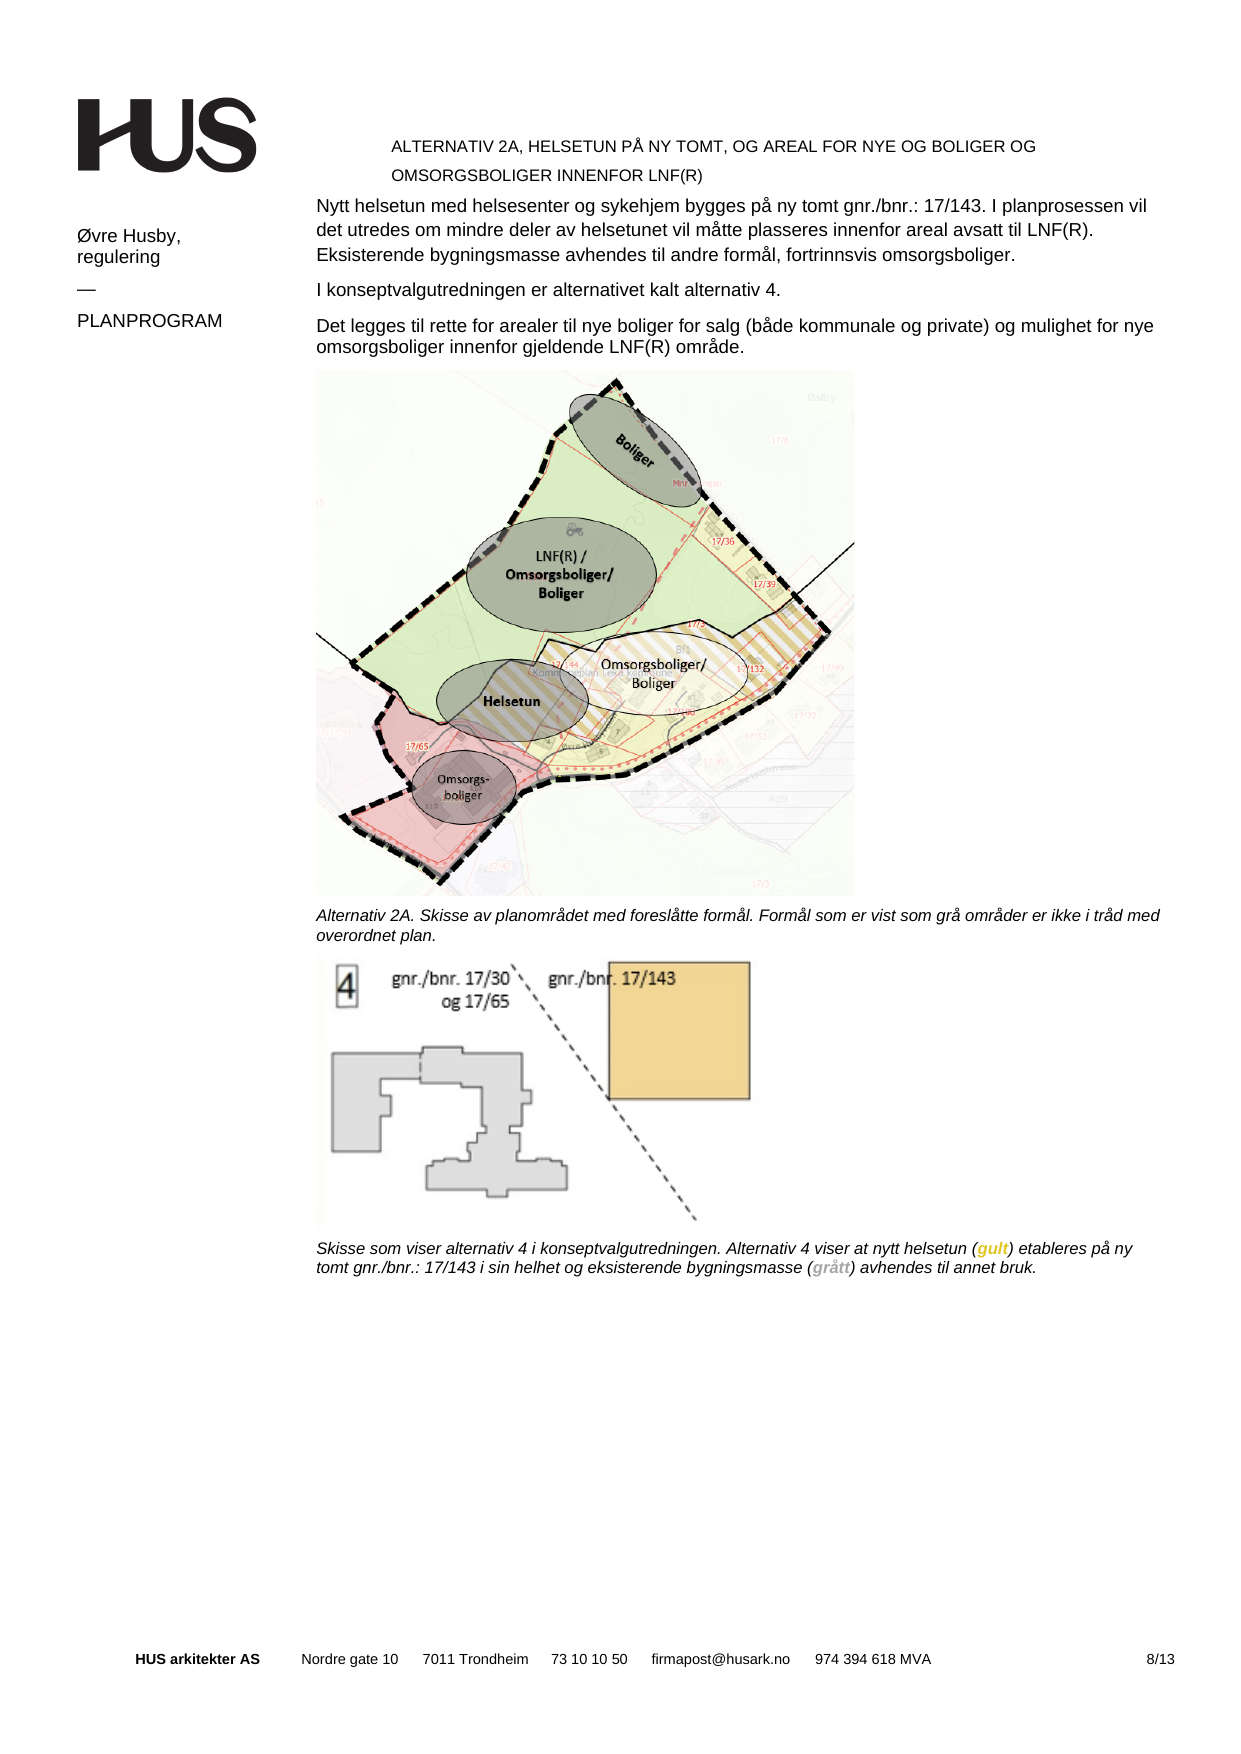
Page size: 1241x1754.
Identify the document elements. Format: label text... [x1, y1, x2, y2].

text Alternativ 2A. Skisse av planområdet med foreslåtte formål. Formål som er vist som grå områder er ikke i tråd med overordnet plan. [316, 906, 1163, 944]
text Det legges til rette for arealer til nye boliger for salg (både kommunale og private) og mulighet for nye omsorgsboliger innenfor gjeldende LNF(R) område. [316, 314, 1163, 357]
text I konseptvalgutredningen er alternativet kalt alternativ 4. [316, 279, 1163, 301]
picture [0, 0, 272, 193]
picture [316, 955, 759, 1229]
text Skisse som viser alternativ 4 i konseptvalgutredningen. Alternativ 4 viser at nytt helsetun (gult) etableres på ny tomt gnr./bnr.: 17/143 i sin helhet og eksisterende bygningsmasse (grått) avhendes til annet bruk. [316, 1239, 1163, 1277]
picture [316, 367, 855, 896]
text Nytt helsetun med helsesenter og sykehjem bygges på ny tomt gnr./bnr.: 17/143. I planprosessen vil det utredes om mindre deler av helsetunet vil måtte plasseres innenfor areal avsatt til LNF(R). Eksisterende bygningsmasse avhendes til andre formål, fortrinnsvis omsorgsboliger. [316, 194, 1163, 266]
subtitle alternativ 2A, Helsetun på ny Tomt, og Areal for nye og boliger og omsorgsboliger innenfor LNF(R) [391, 137, 1163, 185]
